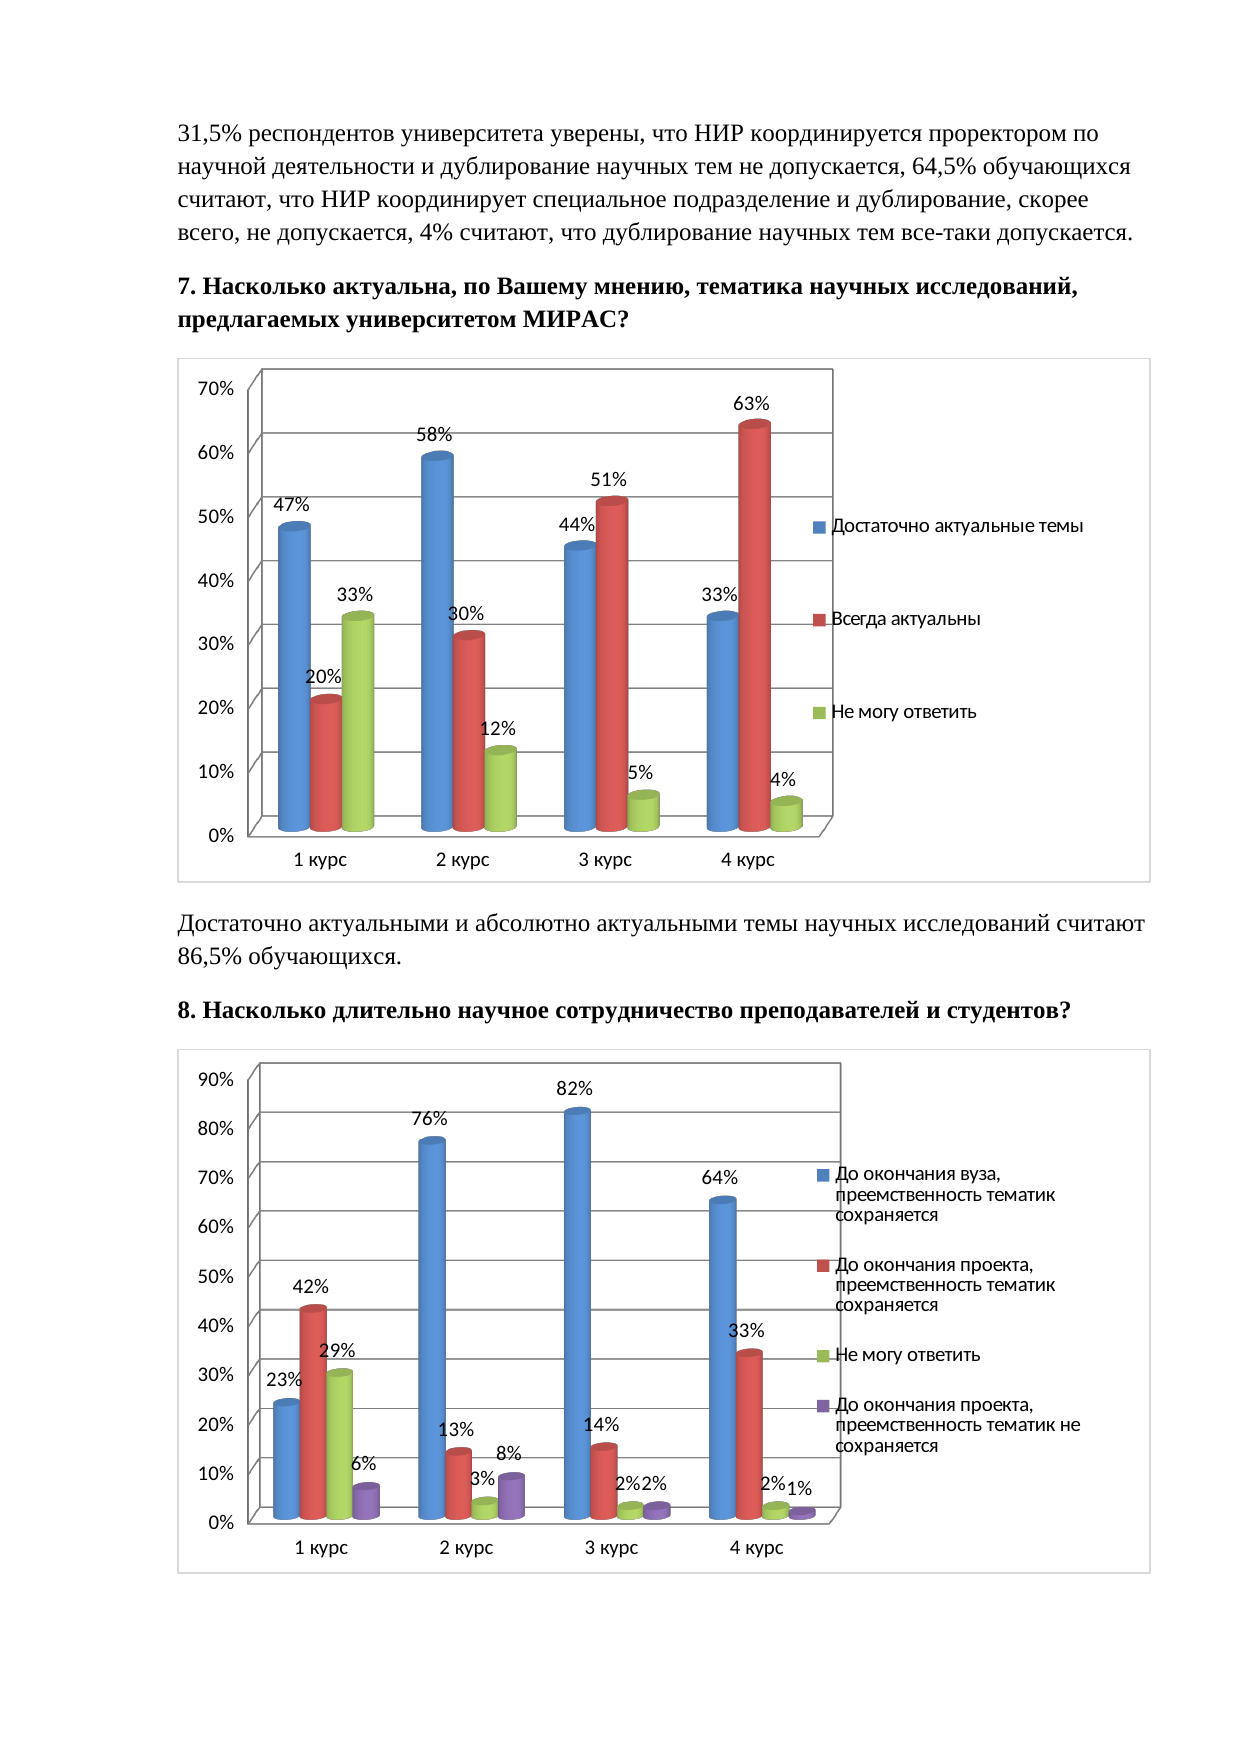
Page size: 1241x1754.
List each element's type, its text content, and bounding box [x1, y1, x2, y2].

text Достаточно актуальными и абсолютно актуальными темы научных исследований считают 86,5% обучающихся. [177, 908, 1152, 970]
text 7. Насколько актуальна, по Вашему мнению, тематика научных исследований, предлагаемых университетом МИРАС? [177, 271, 1152, 333]
text 31,5% респондентов университета уверены, что НИР координируется проректором по научной деятельности и дублирование научных тем не допускается, 64,5% обучающихся считают, что НИР координирует специальное подразделение и дублирование, скорее всего, не допускается, 4% считают, что дублирование научных тем все-таки допускается. [177, 118, 1152, 246]
text 8. Насколько длительно научное сотрудничество преподавателей и студентов? [177, 995, 1152, 1023]
